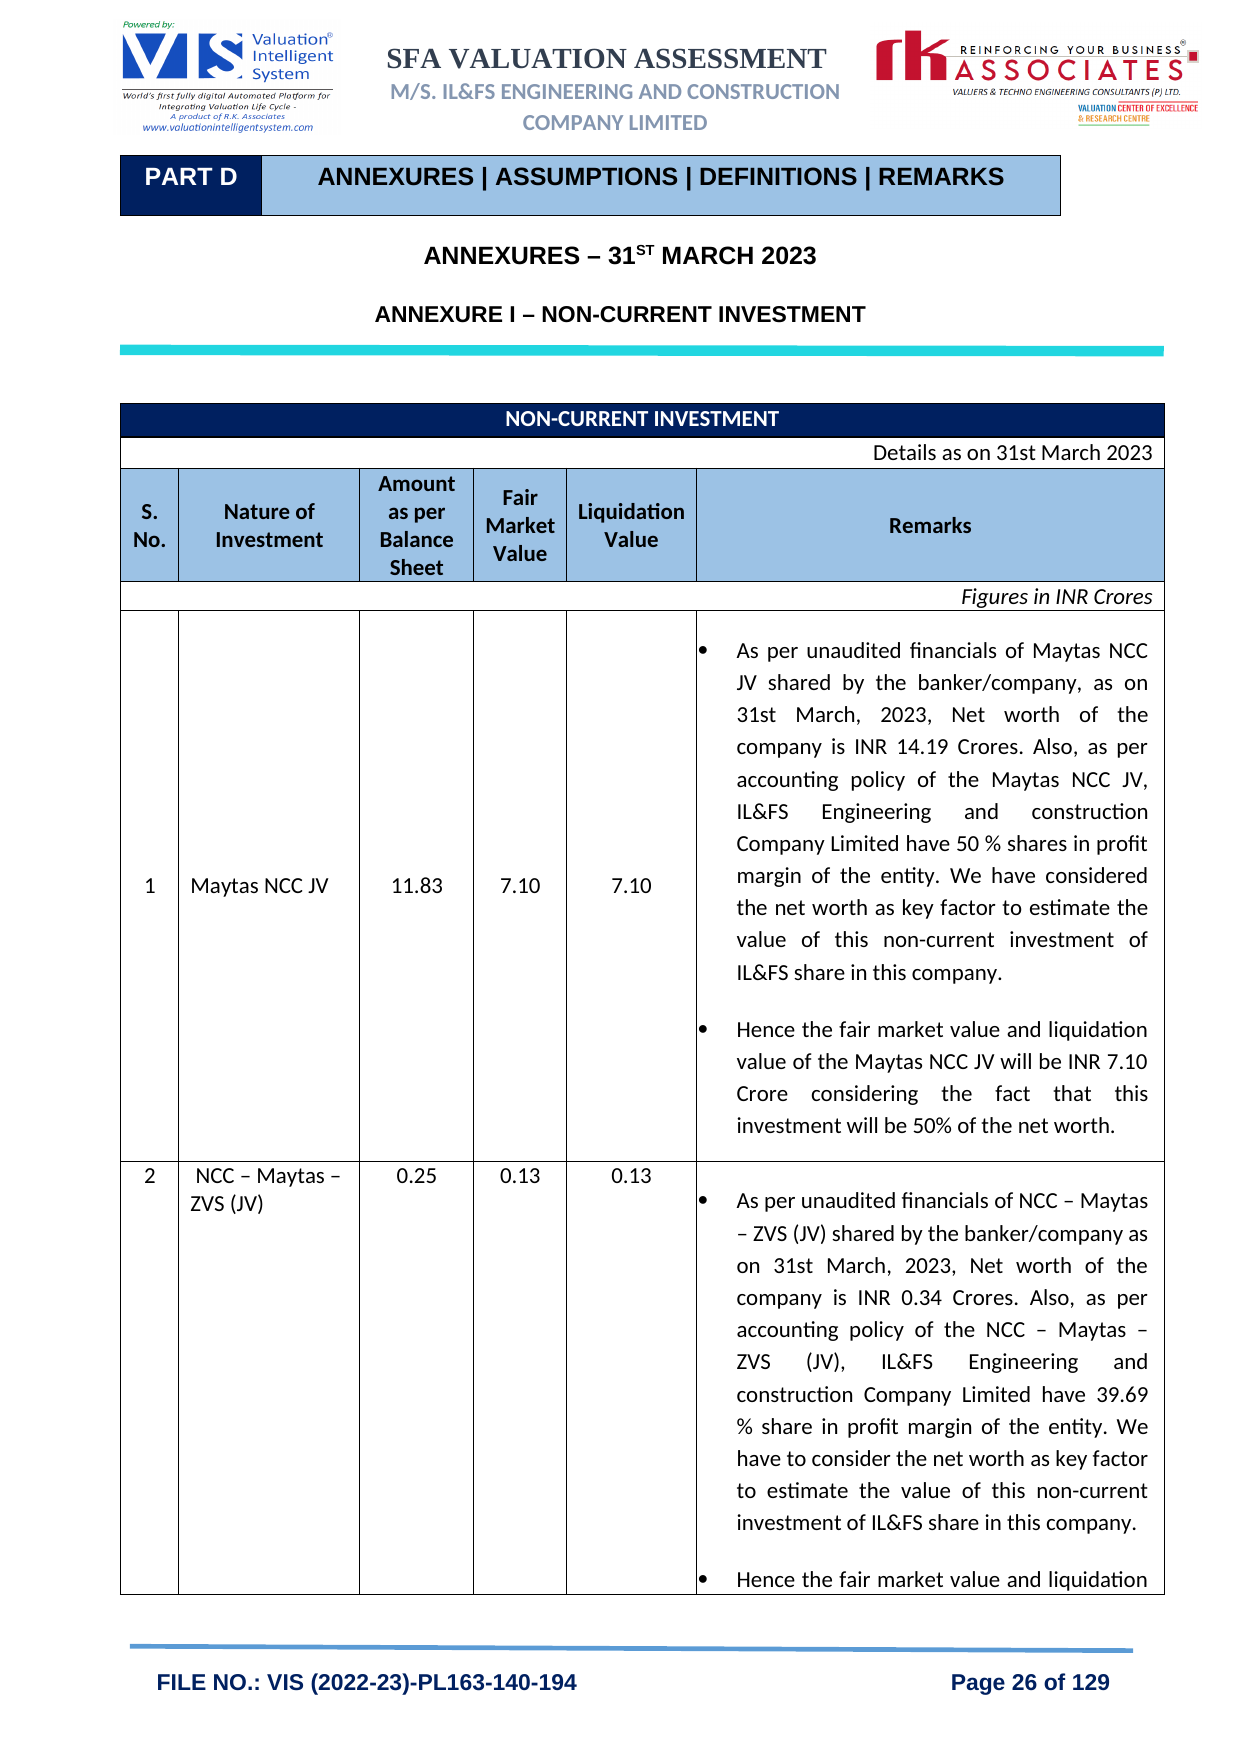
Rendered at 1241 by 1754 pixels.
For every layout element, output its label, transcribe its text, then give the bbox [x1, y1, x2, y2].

table_cell Maytas NCC JV [179, 611, 359, 1161]
table_cell As per unaudited financials of Maytas NCC JV shared by the banker/company, as on 31st March, 2023, Net worth of the company is INR 14.19 Crores. Also, as per accounting policy of the Maytas NCC JV, IL&FS Engineering and construction Company Limited have 50 % shares in profit margin of the entity. We have considered the net worth as key factor to estimate the value of this non-current investment of IL&FS share in this company. Hence the fair market value and liquidation value of the Maytas NCC JV will be INR 7.10 Crore considering the fact that this investment will be 50% of the net worth. [697, 611, 1164, 1161]
table_cell Figures in INR Crores [121, 582, 1164, 610]
table_cell 7.10 [474, 611, 566, 1161]
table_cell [179, 1162, 359, 1594]
table_cell Details as on 31st March 2023 [121, 438, 1164, 468]
table_cell 11.83 [360, 611, 473, 1161]
table_header ANNEXURES | ASSUMPTIONS | DEFINITIONS | REMARKS [262, 156, 1060, 215]
picture [870, 22, 1202, 129]
table_cell 0.13 [567, 1162, 696, 1594]
table_cell Nature of Investment [179, 469, 359, 581]
table_cell 0.13 [474, 1162, 566, 1594]
table_cell S. No. [121, 469, 178, 581]
table_cell 1 [121, 611, 178, 1161]
table_cell Fair Market Value [474, 469, 566, 581]
table_cell 7.10 [567, 611, 696, 1161]
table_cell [697, 1162, 1164, 1594]
table_cell Amount as per Balance Sheet [360, 469, 473, 581]
table_header PART D [121, 156, 261, 215]
table_header NON-CURRENT INVESTMENT [121, 404, 1164, 436]
table_cell 0.25 [360, 1162, 473, 1594]
picture [112, 19, 342, 135]
table_cell Liquidation Value [567, 469, 696, 581]
table_cell Remarks [697, 469, 1164, 581]
table_cell 2 [121, 1162, 178, 1594]
text ANNEXURE I – NON-CURRENT INVESTMENT [150, 301, 1090, 327]
